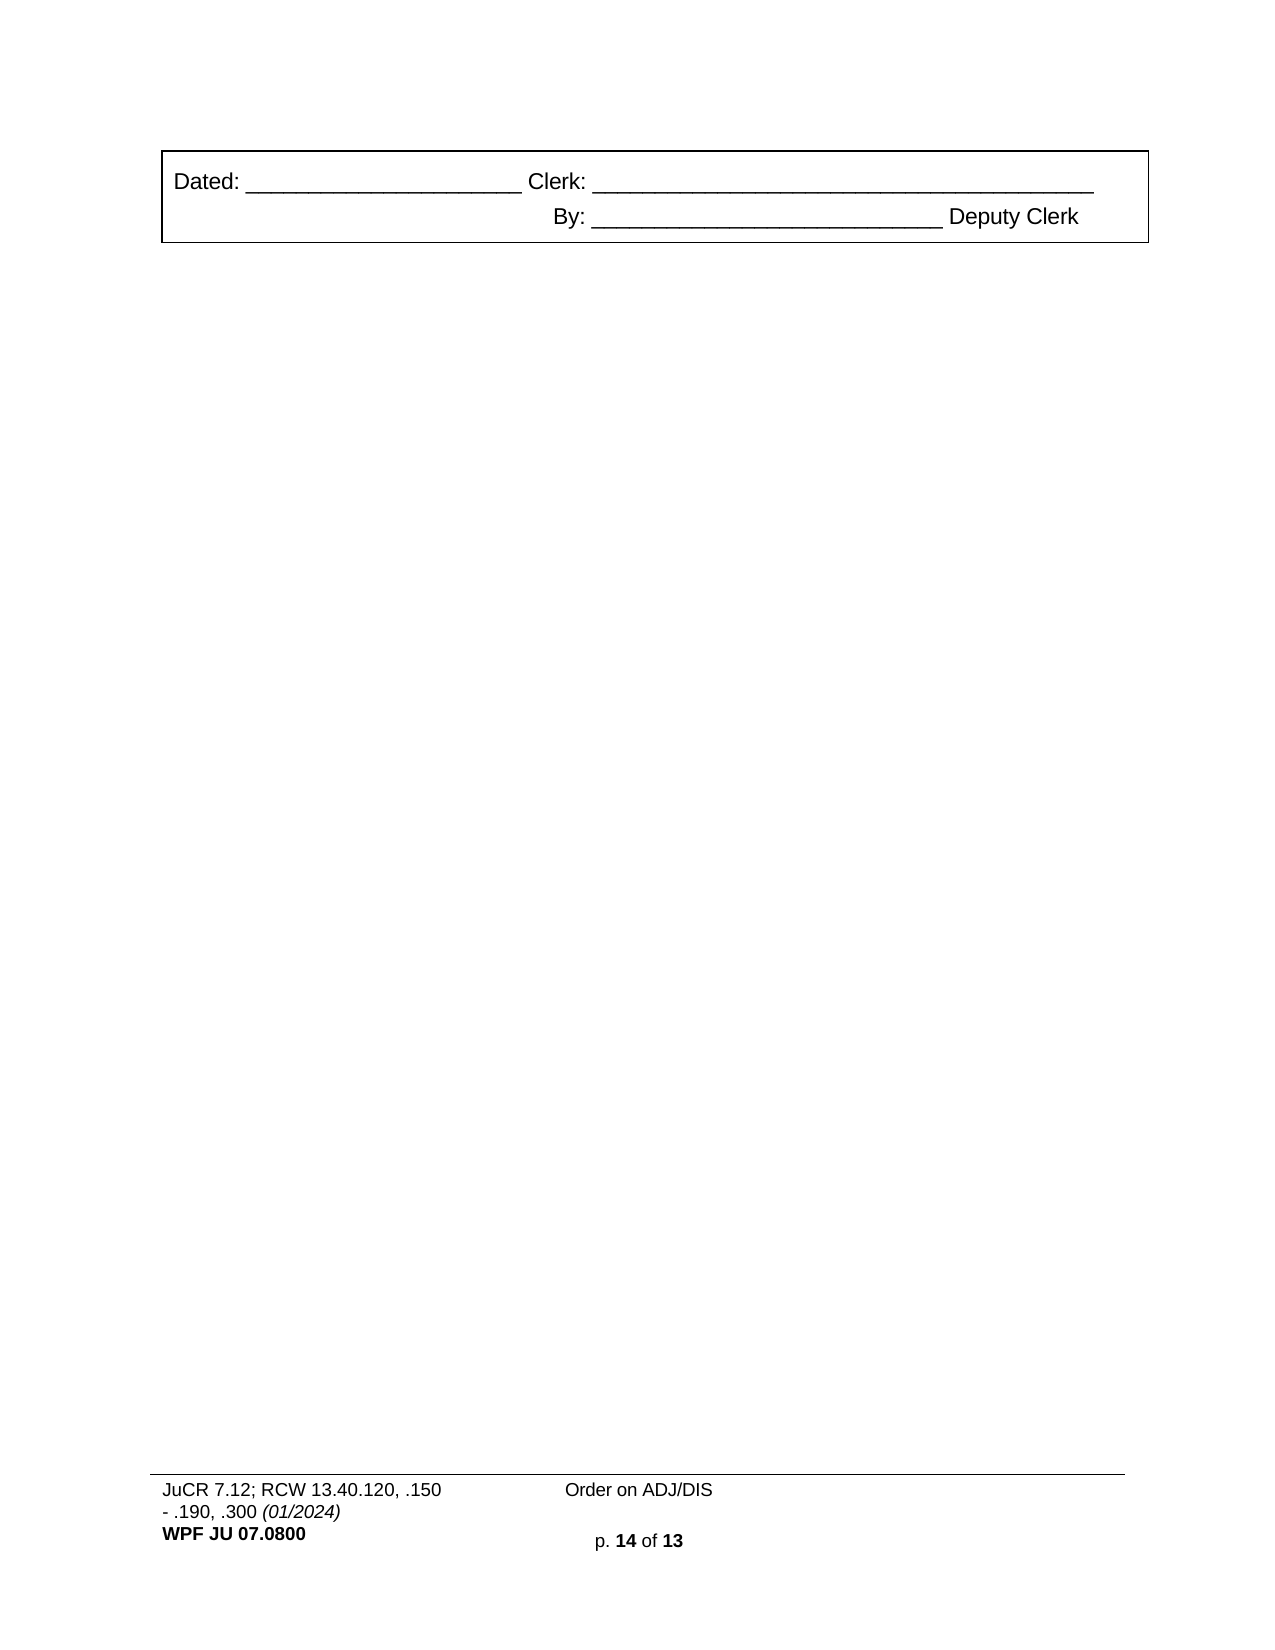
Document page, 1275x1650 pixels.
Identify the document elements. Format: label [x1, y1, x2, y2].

table_cell [163, 152, 1148, 242]
